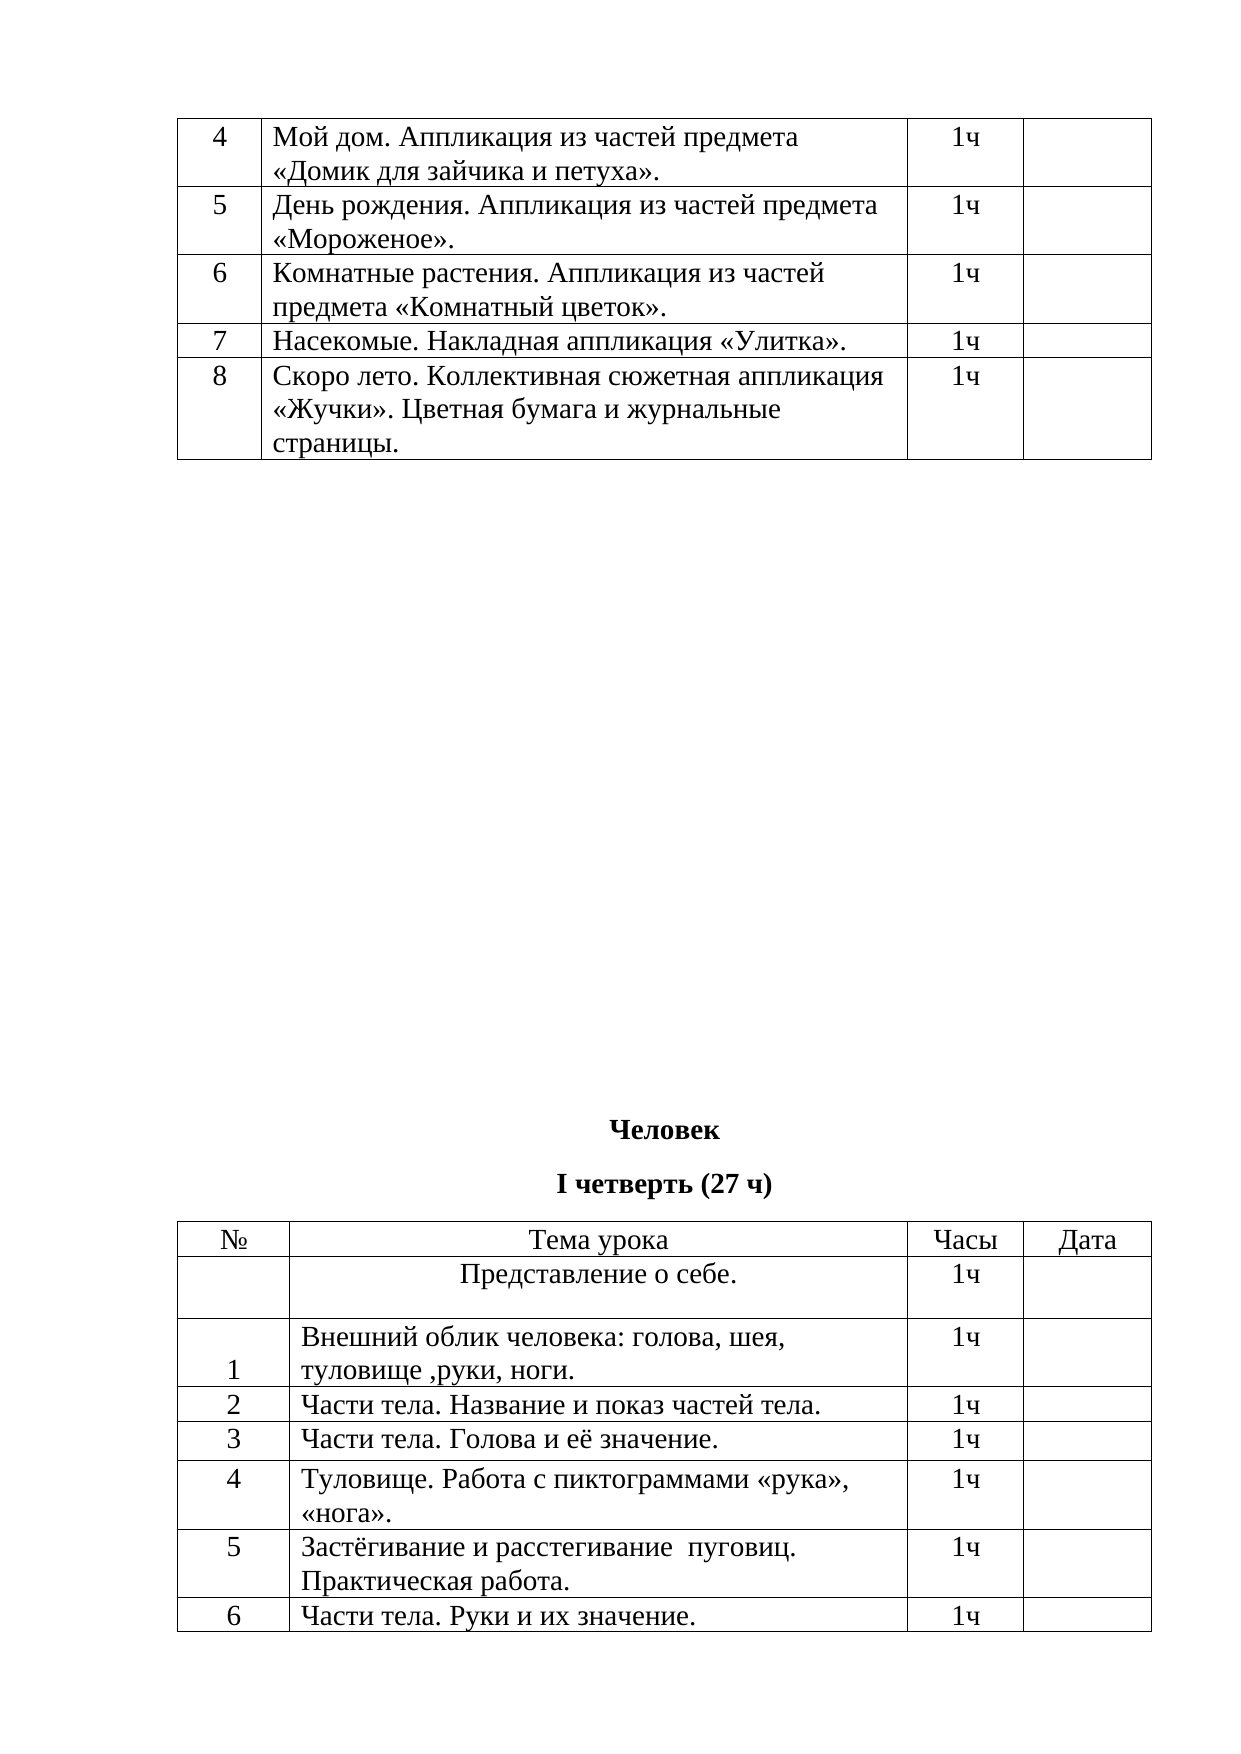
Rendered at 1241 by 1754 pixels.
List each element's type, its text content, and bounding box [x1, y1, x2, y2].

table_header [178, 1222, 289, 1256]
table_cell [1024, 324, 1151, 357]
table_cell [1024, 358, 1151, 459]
table_cell 1ч [908, 119, 1023, 186]
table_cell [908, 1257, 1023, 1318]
table_cell [1024, 255, 1151, 322]
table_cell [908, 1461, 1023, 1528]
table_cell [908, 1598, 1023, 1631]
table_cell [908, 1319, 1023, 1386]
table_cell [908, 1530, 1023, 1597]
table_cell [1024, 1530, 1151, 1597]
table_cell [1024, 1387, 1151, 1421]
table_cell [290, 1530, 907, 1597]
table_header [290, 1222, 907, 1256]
table_cell 5 [178, 187, 261, 254]
text I четверть (27 ч) [177, 1167, 1152, 1200]
table_cell Мой дом. Аппликация из частей предмета «Домик для зайчика и петуха». [262, 119, 907, 186]
text Человек [177, 1112, 1152, 1146]
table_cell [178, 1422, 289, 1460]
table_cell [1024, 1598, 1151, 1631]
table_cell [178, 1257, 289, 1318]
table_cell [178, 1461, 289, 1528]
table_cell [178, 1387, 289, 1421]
table_cell 1ч [908, 187, 1023, 254]
table_cell 4 [178, 119, 261, 186]
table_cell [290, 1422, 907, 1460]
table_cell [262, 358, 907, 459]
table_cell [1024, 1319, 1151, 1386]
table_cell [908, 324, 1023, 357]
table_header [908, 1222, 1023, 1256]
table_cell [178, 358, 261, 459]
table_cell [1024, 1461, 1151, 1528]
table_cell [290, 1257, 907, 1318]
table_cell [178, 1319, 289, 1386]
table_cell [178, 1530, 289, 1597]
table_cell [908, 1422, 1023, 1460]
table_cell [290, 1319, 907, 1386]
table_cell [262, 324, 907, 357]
table_cell Комнатные растения. Аппликация из частей предмета «Комнатный цветок». [262, 255, 907, 322]
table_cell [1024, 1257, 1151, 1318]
table_cell 6 [178, 255, 261, 322]
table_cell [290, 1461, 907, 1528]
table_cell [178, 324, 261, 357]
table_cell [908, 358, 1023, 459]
table_cell [1024, 119, 1151, 186]
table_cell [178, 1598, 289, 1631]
table_cell 1ч [908, 255, 1023, 322]
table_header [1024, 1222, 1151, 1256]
table_cell День рождения. Аппликация из частей предмета «Мороженое». [262, 187, 907, 254]
table_cell [1024, 187, 1151, 254]
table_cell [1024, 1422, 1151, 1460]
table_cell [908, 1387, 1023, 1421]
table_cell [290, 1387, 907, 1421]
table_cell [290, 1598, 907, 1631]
